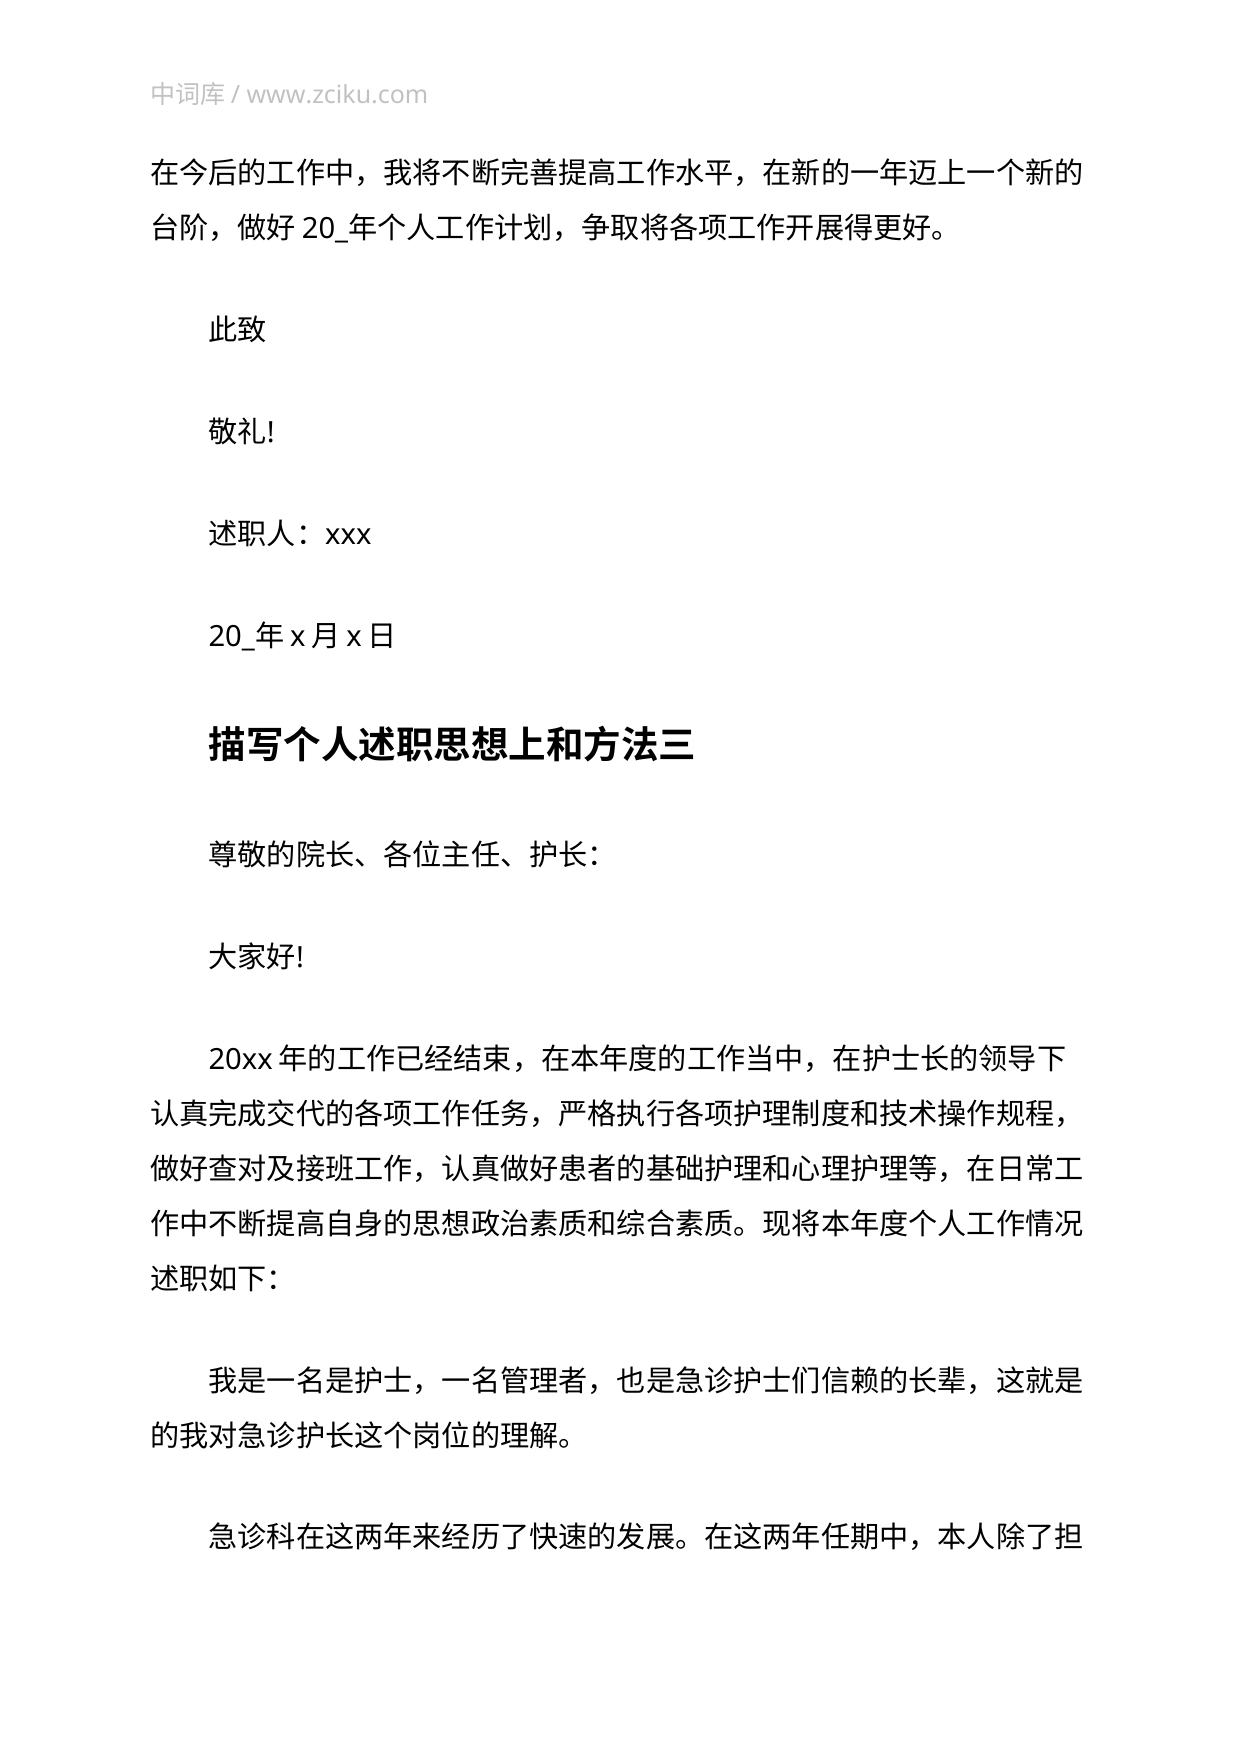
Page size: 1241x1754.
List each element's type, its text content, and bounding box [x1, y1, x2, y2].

text 20xx年的工作已经结束，在本年度的工作当中，在护士长的领导下认真完成交代的各项工作任务，严格执行各项护理制度和技术操作规程，做好查对及接班工作，认真做好患者的基础护理和心理护理等，在日常工作中不断提高自身的思想政治素质和综合素质。现将本年度个人工作情况述职如下： [150, 1036, 1090, 1298]
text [150, 1514, 1090, 1556]
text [150, 150, 1090, 247]
text 描写个人述职思想上和方法三 [150, 714, 1090, 769]
text 敬礼! [150, 409, 1090, 451]
text 20_年x月x日 [150, 613, 1090, 655]
text 尊敬的院长、各位主任、护长： [150, 832, 1090, 874]
text 我是一名是护士，一名管理者，也是急诊护士们信赖的长辈，这就是的我对急诊护长这个岗位的理解。 [150, 1357, 1090, 1454]
text 此致 [150, 307, 1090, 349]
text 大家好! [150, 934, 1090, 976]
text 述职人：xxx [150, 511, 1090, 553]
